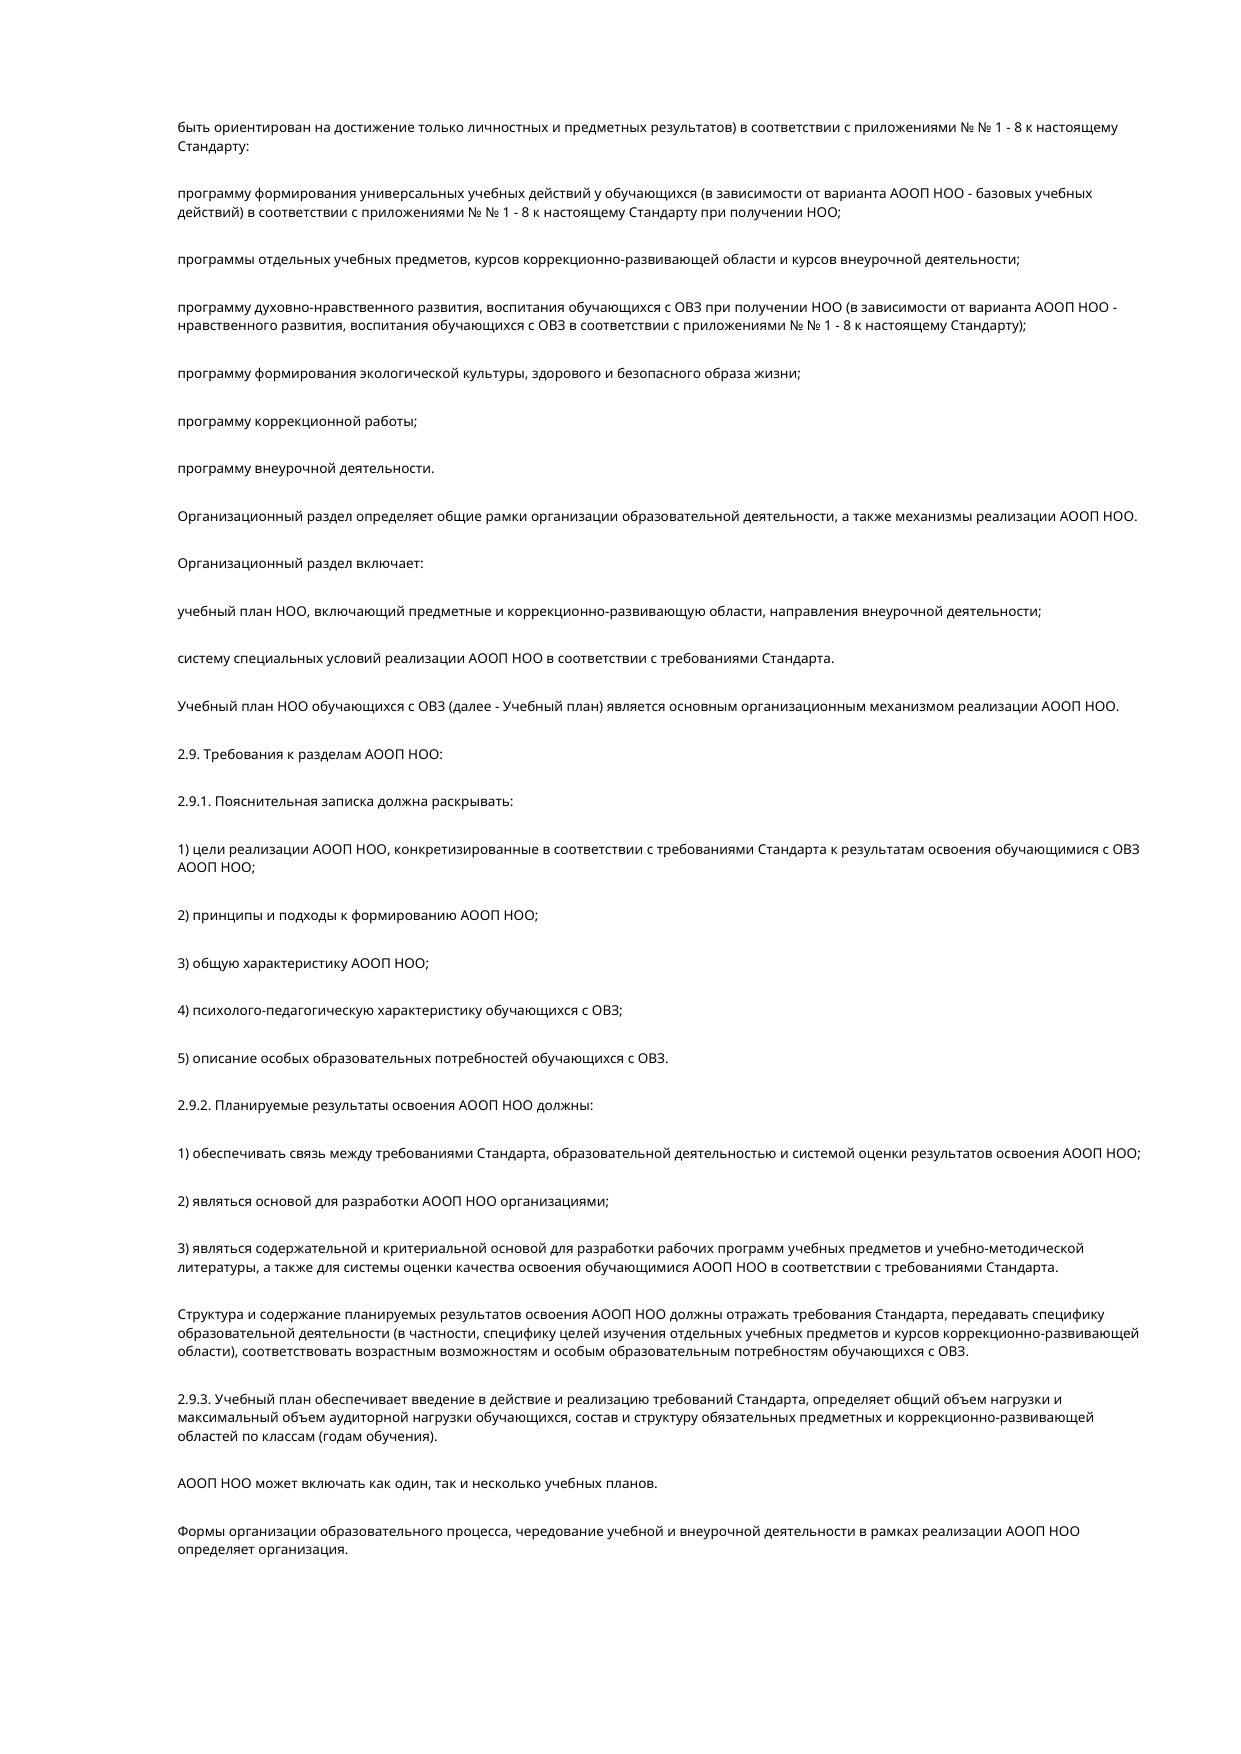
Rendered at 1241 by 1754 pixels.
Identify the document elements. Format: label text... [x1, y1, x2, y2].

text Формы организации образовательного процесса, чередование учебной и внеурочной деятельности в рамках реализации АООП НОО определяет организация. [177, 1522, 1152, 1559]
text 2.9. Требования к разделам АООП НОО: [177, 745, 1152, 763]
text 5) описание особых образовательных потребностей обучающихся с ОВЗ. [177, 1049, 1152, 1067]
text программу внеурочной деятельности. [177, 459, 1152, 477]
text программу формирования универсальных учебных действий у обучающихся (в зависимости от варианта АООП НОО - базовых учебных действий) в соответствии с приложениями № № 1 - 8 к настоящему Стандарту при получении НОО; [177, 184, 1152, 221]
text 2.9.2. Планируемые результаты освоения АООП НОО должны: [177, 1096, 1152, 1115]
text 1) обеспечивать связь между требованиями Стандарта, образовательной деятельностью и системой оценки результатов освоения АООП НОО; [177, 1144, 1152, 1162]
text 1) цели реализации АООП НОО, конкретизированные в соответствии с требованиями Стандарта к результатам освоения обучающимися с ОВЗ АООП НОО; [177, 840, 1152, 877]
text 2) принципы и подходы к формированию АООП НОО; [177, 906, 1152, 924]
text АООП НОО может включать как один, так и несколько учебных планов. [177, 1474, 1152, 1493]
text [177, 118, 1152, 155]
text 2) являться основой для разработки АООП НОО организациями; [177, 1192, 1152, 1210]
text программу духовно-нравственного развития, воспитания обучающихся с ОВЗ при получении НОО (в зависимости от варианта АООП НОО - нравственного развития, воспитания обучающихся с ОВЗ в соответствии с приложениями № № 1 - 8 к настоящему Стандарту); [177, 298, 1152, 335]
text Структура и содержание планируемых результатов освоения АООП НОО должны отражать требования Стандарта, передавать специфику образовательной деятельности (в частности, специфику целей изучения отдельных учебных предметов и курсов коррекционно-развивающей области), соответствовать возрастным возможностям и особым образовательным потребностям обучающихся с ОВЗ. [177, 1305, 1152, 1361]
text учебный план НОО, включающий предметные и коррекционно-развивающую области, направления внеурочной деятельности; [177, 602, 1152, 620]
text программы отдельных учебных предметов, курсов коррекционно-развивающей области и курсов внеурочной деятельности; [177, 250, 1152, 269]
text Организационный раздел включает: [177, 554, 1152, 573]
text 3) являться содержательной и критериальной основой для разработки рабочих программ учебных предметов и учебно-методической литературы, а также для системы оценки качества освоения обучающимися АООП НОО в соответствии с требованиями Стандарта. [177, 1239, 1152, 1276]
text программу формирования экологической культуры, здорового и безопасного образа жизни; [177, 364, 1152, 382]
text Учебный план НОО обучающихся с ОВЗ (далее - Учебный план) является основным организационным механизмом реализации АООП НОО. [177, 697, 1152, 716]
text 3) общую характеристику АООП НОО; [177, 953, 1152, 972]
text 2.9.1. Пояснительная записка должна раскрывать: [177, 792, 1152, 811]
text Организационный раздел определяет общие рамки организации образовательной деятельности, а также механизмы реализации АООП НОО. [177, 507, 1152, 525]
text программу коррекционной работы; [177, 411, 1152, 430]
text 2.9.3. Учебный план обеспечивает введение в действие и реализацию требований Стандарта, определяет общий объем нагрузки и максимальный объем аудиторной нагрузки обучающихся, состав и структуру обязательных предметных и коррекционно-развивающей областей по классам (годам обучения). [177, 1390, 1152, 1445]
text систему специальных условий реализации АООП НОО в соответствии с требованиями Стандарта. [177, 649, 1152, 668]
text 4) психолого-педагогическую характеристику обучающихся с ОВЗ; [177, 1001, 1152, 1019]
